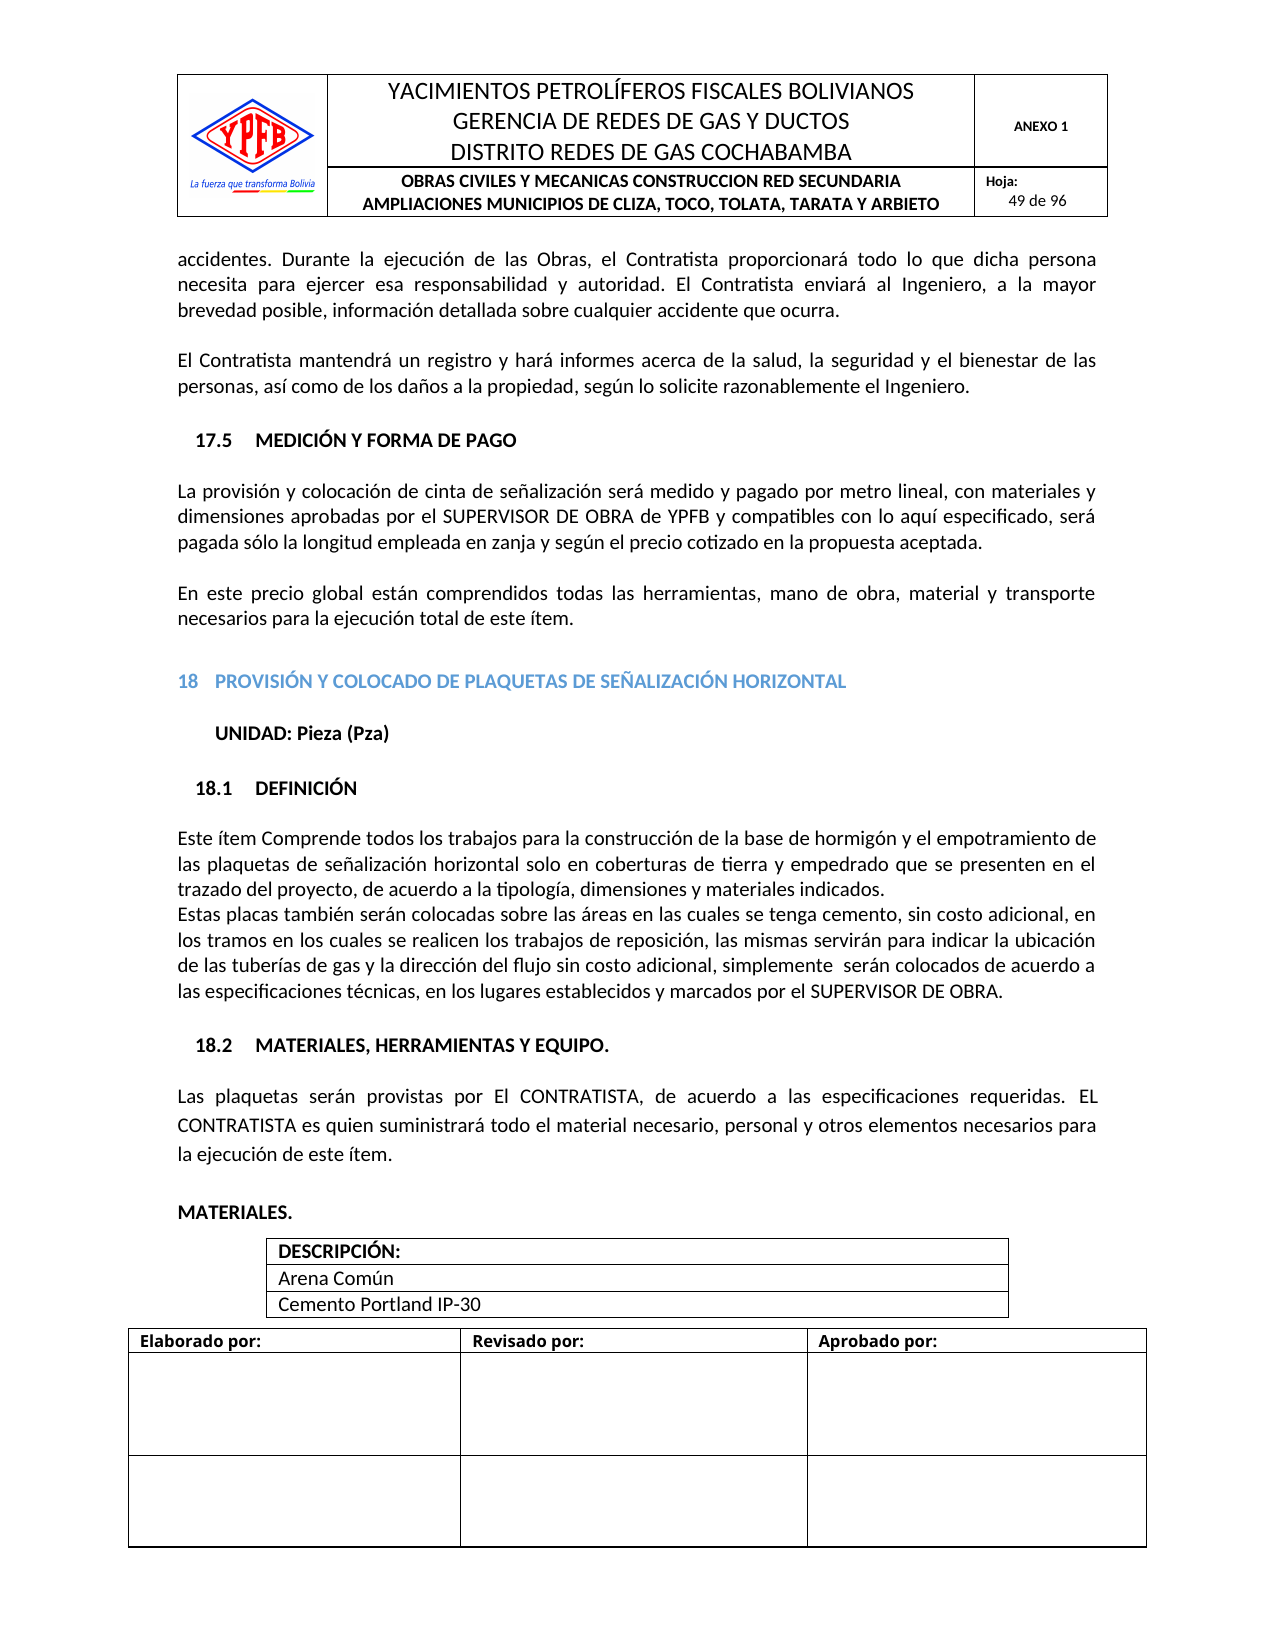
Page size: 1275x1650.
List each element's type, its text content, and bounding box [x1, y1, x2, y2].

table_cell Arena Común [267, 1265, 1008, 1291]
list La provisión y colocación de cinta de señalización será medido y pagado por metro lineal, con materiales y dimensiones aprobadas por el SUPERVISOR DE OBRA de YPFB y compatibles con lo aquí especificado, será pagada sólo la longitud empleada en zanja y según el precio cotizado en la propuesta aceptada. [177, 478, 1098, 554]
picture [188, 93, 316, 198]
text Estas placas también serán colocadas sobre las áreas en las cuales se tenga cemento, sin costo adicional, en los tramos en los cuales se realicen los trabajos de reposición, las mismas servirán para indicar la ubicación de las tuberías de gas y la dirección del flujo sin costo adicional, simplemente serán colocados de acuerdo a las especificaciones técnicas, en los lugares establecidos y marcados por el SUPERVISOR DE OBRA. [177, 902, 1098, 1003]
subtitle DEFINICIÓN [195, 775, 1098, 800]
subtitle MEDICIÓN Y FORMA DE PAGO [195, 428, 1098, 453]
text Este ítem Comprende todos los trabajos para la construcción de la base de hormigón y el empotramiento de las plaquetas de señalización horizontal solo en coberturas de tierra y empedrado que se presenten en el trazado del proyecto, de acuerdo a la tipología, dimensiones y materiales indicados. [177, 825, 1098, 902]
table_cell Cemento Portland IP-30 [267, 1292, 1008, 1317]
table_header DESCRIPCIÓN: [267, 1239, 1008, 1264]
text MATERIALES. [177, 1199, 1098, 1225]
text UNIDAD: Pieza (Pza) [177, 720, 1098, 746]
subtitle PROVISIÓN Y COLOCADO DE PLAQUETAS DE SEÑALIZACIÓN HORIZONTAL [177, 668, 1098, 693]
list En este precio global están comprendidos todas las herramientas, mano de obra, material y transporte necesarios para la ejecución total de este ítem. [177, 580, 1098, 631]
subtitle MATERIALES, HERRAMIENTAS Y EQUIPO. [195, 1032, 1098, 1058]
text El Contratista mantendrá un registro y hará informes acerca de la salud, la seguridad y el bienestar de las personas, así como de los daños a la propiedad, según lo solicite razonablemente el Ingeniero. [177, 348, 1098, 398]
text Las plaquetas serán provistas por El CONTRATISTA, de acuerdo a las especificaciones requeridas. EL CONTRATISTA es quien suministrará todo el material necesario, personal y otros elementos necesarios para la ejecución de este ítem. [177, 1083, 1098, 1167]
